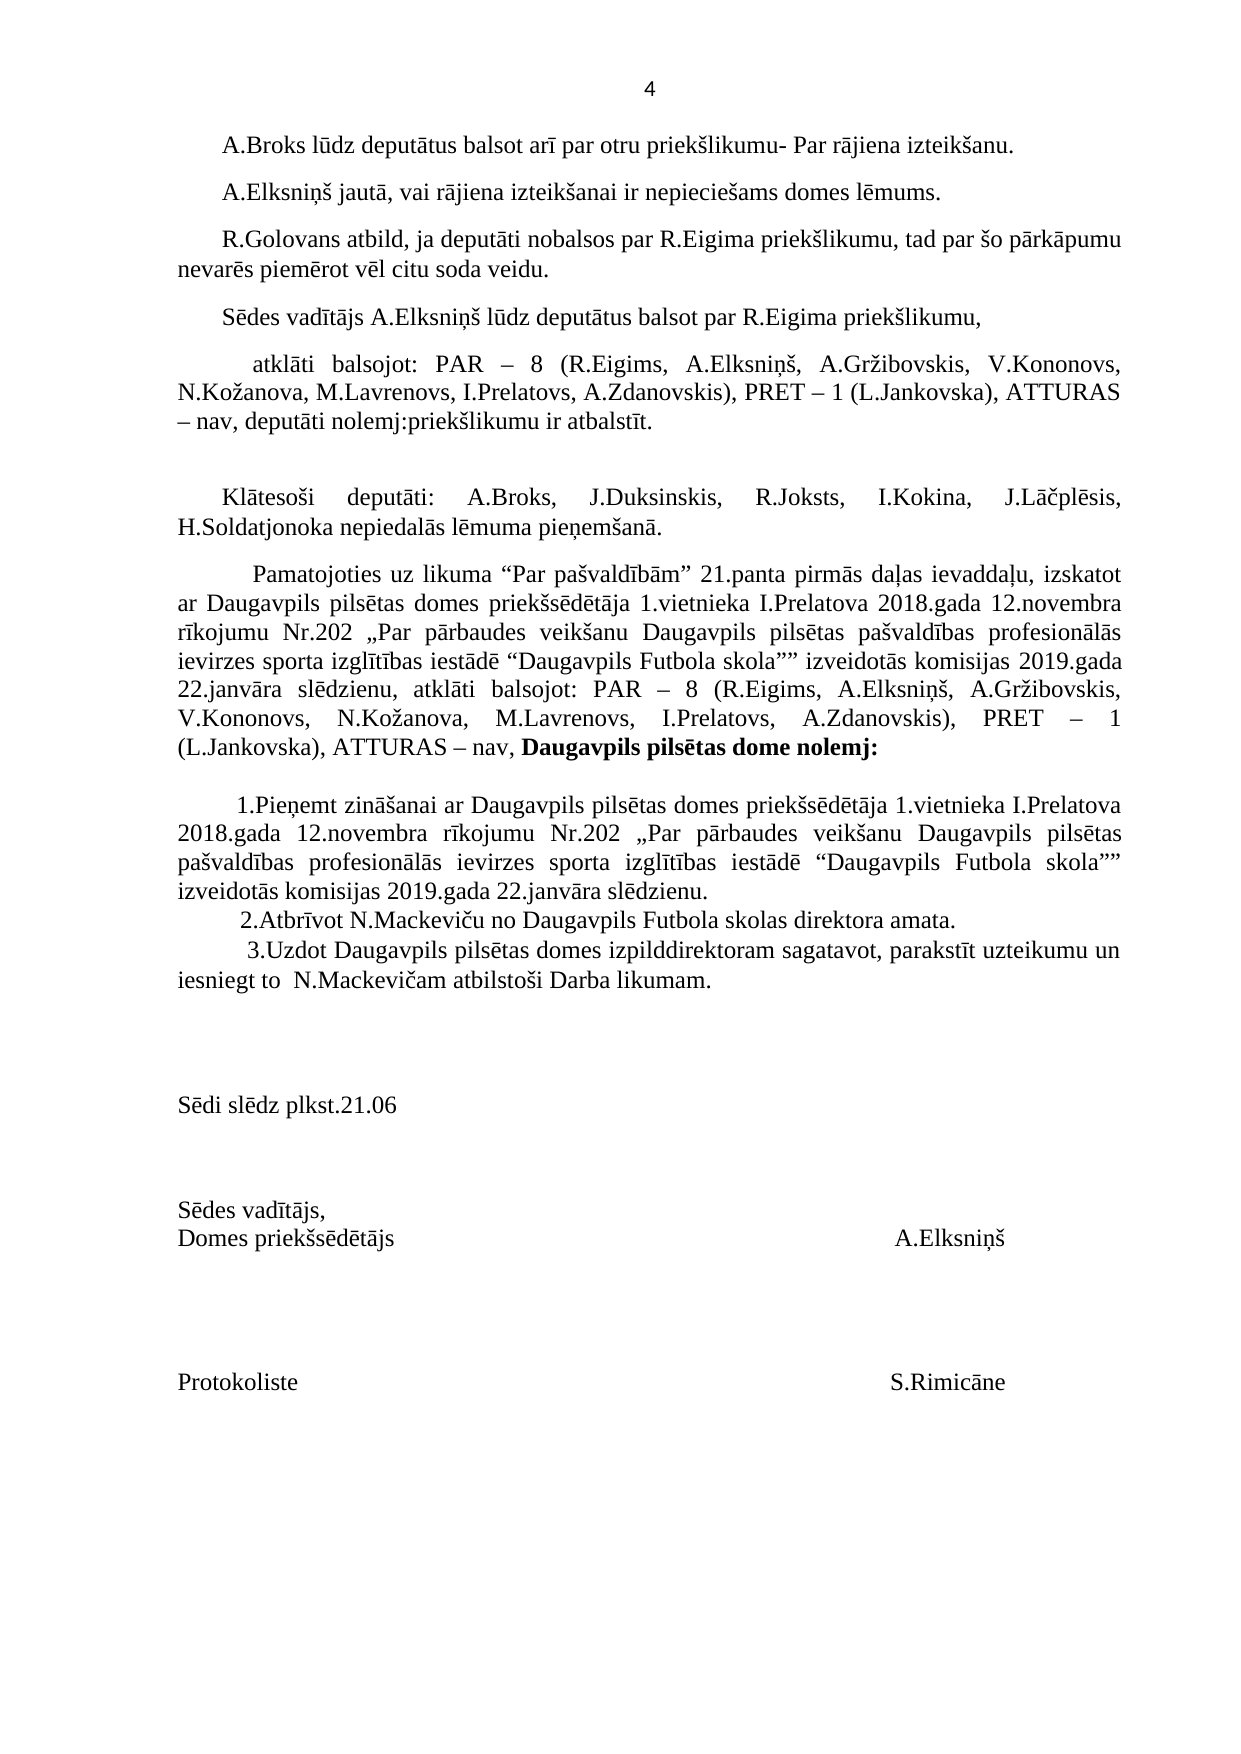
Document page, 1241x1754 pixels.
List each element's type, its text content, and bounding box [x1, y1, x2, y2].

text Klātesoši deputāti: A.Broks, J.Duksinskis, R.Joksts, I.Kokina, J.Lāčplēsis, H.Soldatjonoka nepiedalās lēmuma pieņemšanā. [177, 482, 1122, 541]
text Protokoliste S.Rimicāne [177, 1367, 1122, 1396]
text A.Elksniņš jautā, vai rājiena izteikšanai ir nepieciešams domes lēmums. [177, 177, 1122, 206]
text atklāti balsojot: PAR – 8 (R.Eigims, A.Elksniņš, A.Gržibovskis, V.Kononovs, N.Kožanova, M.Lavrenovs, I.Prelatovs, A.Zdanovskis), PRET – 1 (L.Jankovska), ATTURAS – nav, deputāti nolemj:priekšlikumu ir atbalstīt. [177, 349, 1122, 435]
text 1.Pieņemt zināšanai ar Daugavpils pilsētas domes priekšsēdētāja 1.vietnieka I.Prelatova 2018.gada 12.novembra rīkojumu Nr.202 „Par pārbaudes veikšanu Daugavpils pilsētas pašvaldības profesionālās ievirzes sporta izglītības iestādē “Daugavpils Futbola skola”” izveidotās komisijas 2019.gada 22.janvāra slēdzienu. [177, 790, 1122, 905]
text Pamatojoties uz likuma “Par pašvaldībām” 21.panta pirmās daļas ievaddaļu, izskatot ar Daugavpils pilsētas domes priekšsēdētāja 1.vietnieka I.Prelatova 2018.gada 12.novembra rīkojumu Nr.202 „Par pārbaudes veikšanu Daugavpils pilsētas pašvaldības profesionālās ievirzes sporta izglītības iestādē “Daugavpils Futbola skola”” izveidotās komisijas 2019.gada 22.janvāra slēdzienu, atklāti balsojot: PAR – 8 (R.Eigims, A.Elksniņš, A.Gržibovskis, V.Kononovs, N.Kožanova, M.Lavrenovs, I.Prelatovs, A.Zdanovskis), PRET – 1 (L.Jankovska), ATTURAS – nav, Daugavpils pilsētas dome nolemj: [177, 559, 1122, 761]
text R.Golovans atbild, ja deputāti nobalsos par R.Eigima priekšlikumu, tad par šo pārkāpumu nevarēs piemērot vēl citu soda veidu. [177, 224, 1122, 283]
text A.Broks lūdz deputātus balsot arī par otru priekšlikumu- Par rājiena izteikšanu. [177, 130, 1122, 159]
text Sēdes vadītājs A.Elksniņš lūdz deputātus balsot par R.Eigima priekšlikumu, [177, 302, 1122, 330]
text 2.Atbrīvot N.Mackeviču no Daugavpils Futbola skolas direktora amata. [177, 905, 1122, 933]
text Sēdes vadītājs, [177, 1195, 1122, 1223]
text 3.Uzdot Daugavpils pilsētas domes izpilddirektoram sagatavot, parakstīt uzteikumu un iesniegt to N.Mackevičam atbilstoši Darba likumam. [177, 935, 1122, 994]
text Sēdi slēdz plkst.21.06 [177, 1090, 1122, 1119]
text Domes priekšsēdētājs A.Elksniņš [177, 1223, 1122, 1252]
